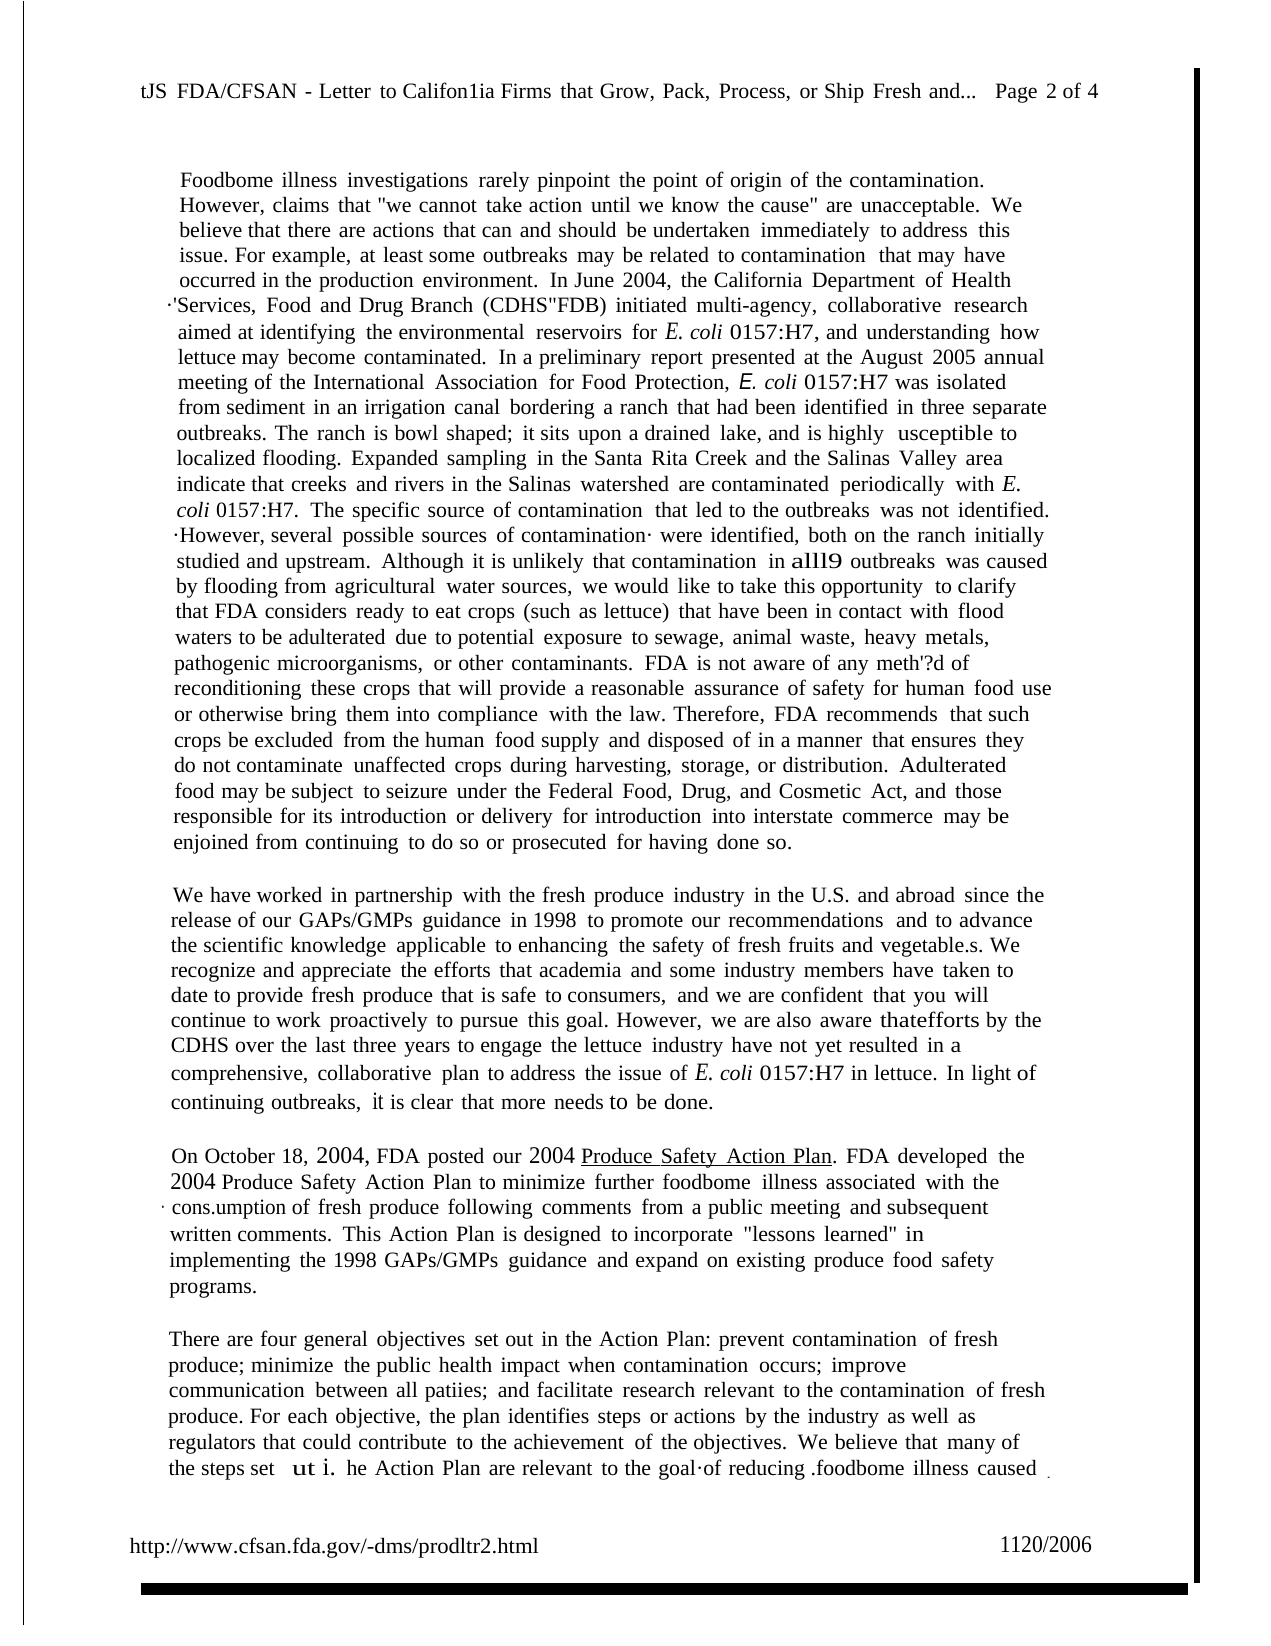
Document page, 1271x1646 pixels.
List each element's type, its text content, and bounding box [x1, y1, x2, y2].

text communication between all patiies; and facilitate research relevant to the contamination of fresh [169, 1378, 1117, 1403]
text the steps set ut i. he Action Plan are relevant to the goal·of reducing .foodbome illness caused _ [168, 1454, 1117, 1481]
text tJS FDA/CFSAN - Letter to Califon1ia Firms that Grow, Pack, Process, or Ship Fresh and... Page 2 of 4 [140, 78, 1117, 104]
text 2004 Produce Safety Action Plan to minimize further foodbome illness associated with the [170, 1169, 1117, 1194]
text from sediment in an irrigation canal bordering a ranch that had been identified in three separate outbreaks. The ranch is bowl shaped; it sits upon a drained lake, and is highly usceptible to localized flooding. Expanded sampling in the Santa Rita Creek and the Salinas Valley area indicate that creeks and rivers in the Salinas watershed are contaminated periodically with E. coli 0157:H7. The specific source of contamination that led to the outbreaks was not identified. [176, 394, 1060, 522]
text do not contaminate unaffected crops during harvesting, storage, or distribution. Adulterated [174, 752, 1117, 777]
text There are four general objectives set out in the Action Plan: prevent contamination of fresh produce; minimize the public health impact when contamination occurs; improve [168, 1326, 1008, 1377]
text studied and upstream. Although it is unlikely that contamination in alll9 outbreaks was caused by flooding from agricultural water sources, we would like to take this opportunity to clarify [176, 548, 1057, 599]
text food may be subject to seizure under the Federal Food, Drug, and Cosmetic Act, and those responsible for its introduction or delivery for introduction into interstate commerce may be enjoined from continuing to do so or prosecuted for having done so. [173, 778, 1019, 854]
text produce. For each objective, the plan identifies steps or actions by the industry as well as regulators that could contribute to the achievement of the objectives. We believe that many of [168, 1403, 1030, 1454]
text On October 18, 2004, FDA posted our 2004 Produce Safety Action Plan. FDA developed the [171, 1141, 1117, 1169]
text ·However, several possible sources of contamination· were identified, both on the ranch initially [172, 522, 1117, 548]
text Foodbome illness investigations rarely pinpoint the point of origin of the contamination. However, claims that "we cannot take action until we know the cause" are unacceptable. We believe that there are actions that can and should be undertaken immediately to address this issue. For example, at least some outbreaks may be related to contamination that may have occurred in the production environment. In June 2004, the California Department of Health [179, 167, 1032, 293]
text · cons.umption of fresh produce following comments from a public meeting and subsequent [160, 1194, 1117, 1220]
text waters to be adulterated due to potential exposure to sewage, animal waste, heavy metals, pathogenic microorganisms, or other contaminants. FDA is not aware of any meth'?d of reconditioning these crops that will provide a reasonable assurance of safety for human food use or otherwise bring them into compliance with the law. Therefore, FDA recommends that such crops be excluded from the human food supply and disposed of in a manner that ensures they [174, 624, 1062, 752]
text http://www.cfsan.fda.gov/-dms/prodltr2.html 1120/2006 [124, 1530, 1097, 1559]
text that FDA considers ready to eat crops (such as lettuce) that have been in contact with flood [175, 599, 1117, 624]
text ·'Services, Food and Drug Branch (CDHS"FDB) initiated multi-agency, collaborative research aimed at identifying the environmental reservoirs for E. coli 0157:H7, and understanding how lettuce may become contaminated. In a preliminary report presented at the August 2005 annual meeting of the International Association for Food Protection, E. coli 0157:H7 was isolated [166, 294, 1056, 394]
text We have worked in partnership with the fresh produce industry in the U.S. and abroad since the release of our GAPs/GMPs guidance in 1998 to promote our recommendations and to advance the scientific knowledge applicable to enhancing the safety of fresh fruits and vegetable.s. We recognize and appreciate the efforts that academia and some industry members have taken to date to provide fresh produce that is safe to consumers, and we are confident that you will continue to work proactively to pursue this goal. However, we are also aware thatefforts by the CDHS over the last three years to engage the lettuce industry have not yet resulted in a comprehensive, collaborative plan to address the issue of E. coli 0157:H7 in lettuce. In light of continuing outbreaks, it is clear that more needs to be done. [171, 883, 1055, 1115]
text written comments. This Action Plan is designed to incorporate "lessons learned" in implementing the 1998 GAPs/GMPs guidance and expand on existing produce food safety programs. [169, 1221, 1005, 1298]
